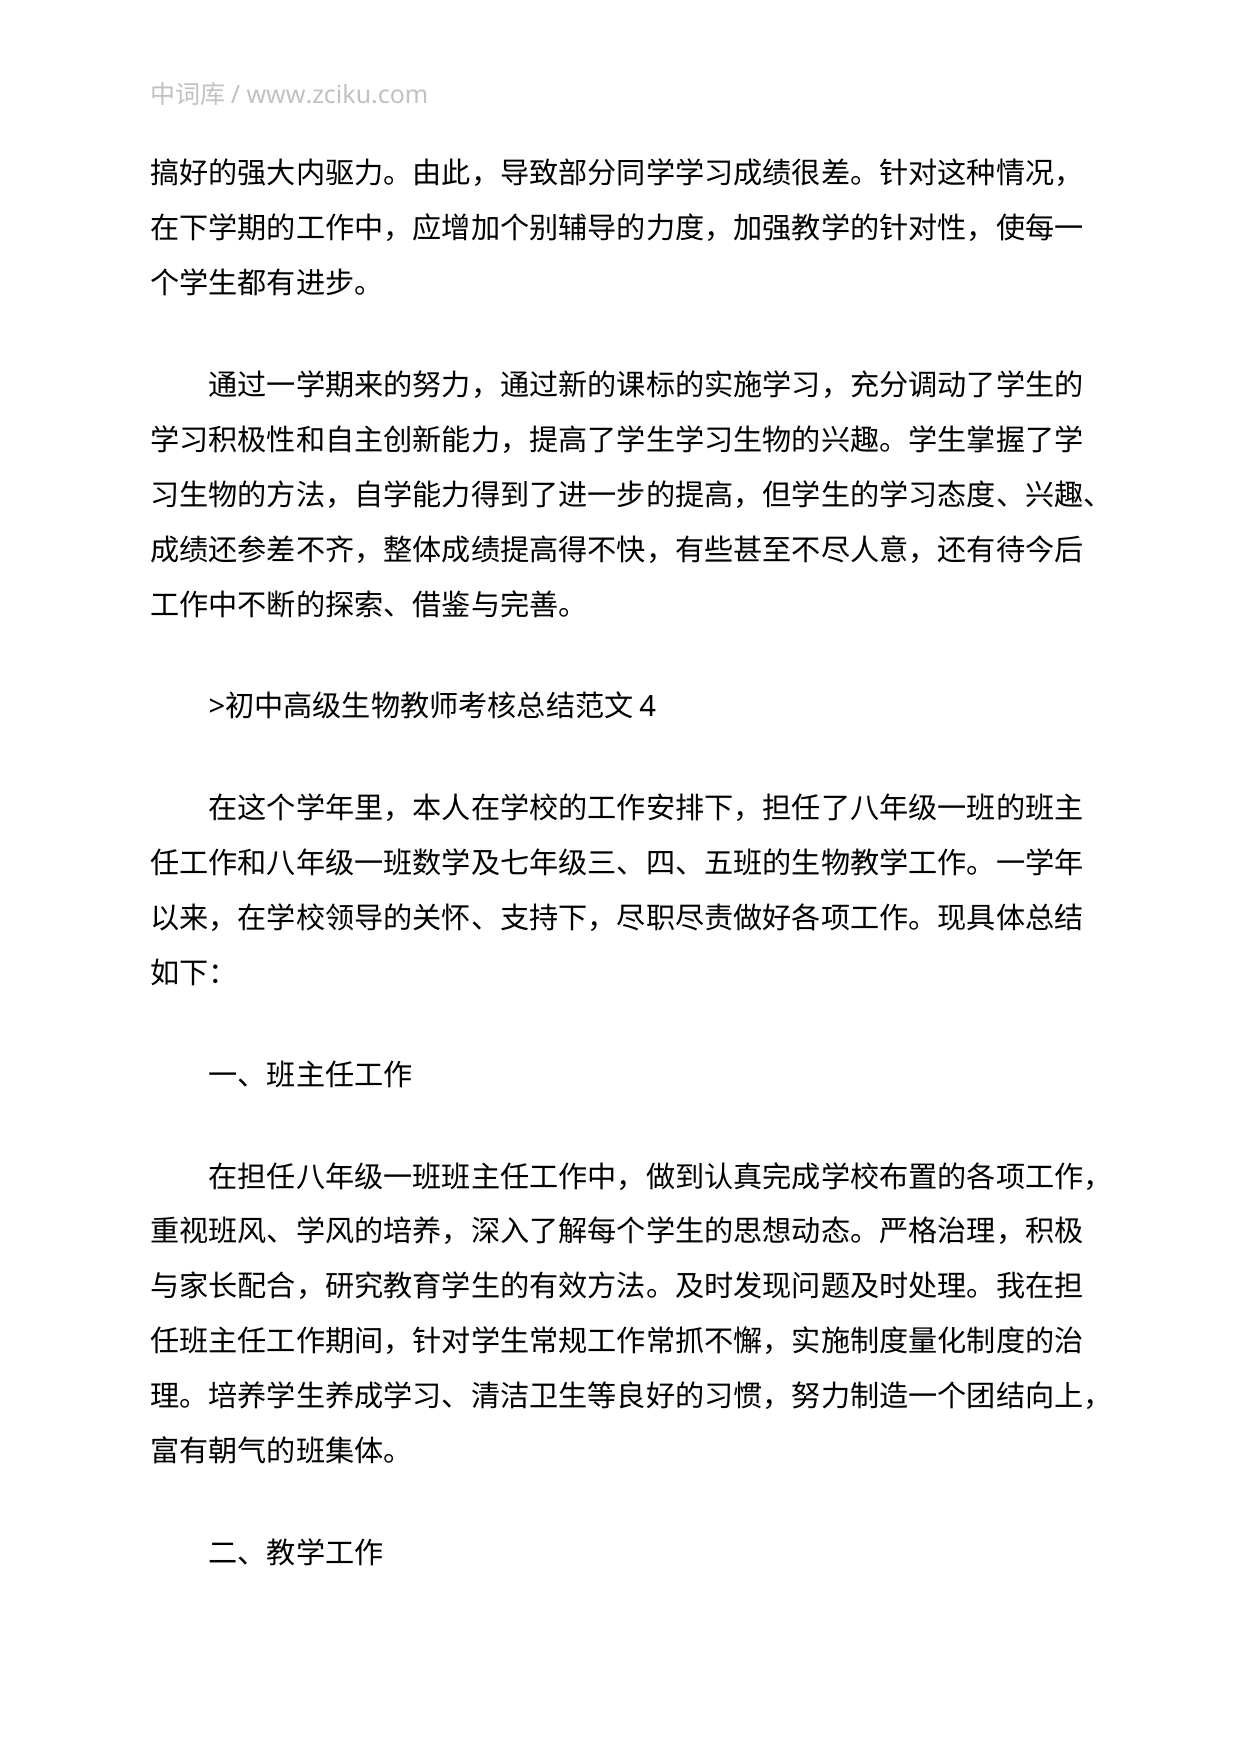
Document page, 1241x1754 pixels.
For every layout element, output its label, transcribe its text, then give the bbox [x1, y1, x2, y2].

text 二、教学工作 [150, 1529, 1090, 1572]
text 在这个学年里，本人在学校的工作安排下，担任了八年级一班的班主任工作和八年级一班数学及七年级三、四、五班的生物教学工作。一学年以来，在学校领导的关怀、支持下，尽职尽责做好各项工作。现具体总结如下： [150, 785, 1090, 992]
text 一、班主任工作 [150, 1051, 1090, 1094]
text 在担任八年级一班班主任工作中，做到认真完成学校布置的各项工作，重视班风、学风的培养，深入了解每个学生的思想动态。严格治理，积极与家长配合，研究教育学生的有效方法。及时发现问题及时处理。我在担任班主任工作期间，针对学生常规工作常抓不懈，实施制度量化制度的治理。培养学生养成学习、清洁卫生等良好的习惯，努力制造一个团结向上，富有朝气的班集体。 [150, 1153, 1090, 1470]
text 通过一学期来的努力，通过新的课标的实施学习，充分调动了学生的学习积极性和自主创新能力，提高了学生学习生物的兴趣。学生掌握了学习生物的方法，自学能力得到了进一步的提高，但学生的学习态度、兴趣、成绩还参差不齐，整体成绩提高得不快，有些甚至不尽人意，还有待今后工作中不断的探索、借鉴与完善。 [150, 362, 1090, 623]
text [150, 150, 1090, 302]
text >初中高级生物教师考核总结范文4 [150, 683, 1090, 725]
